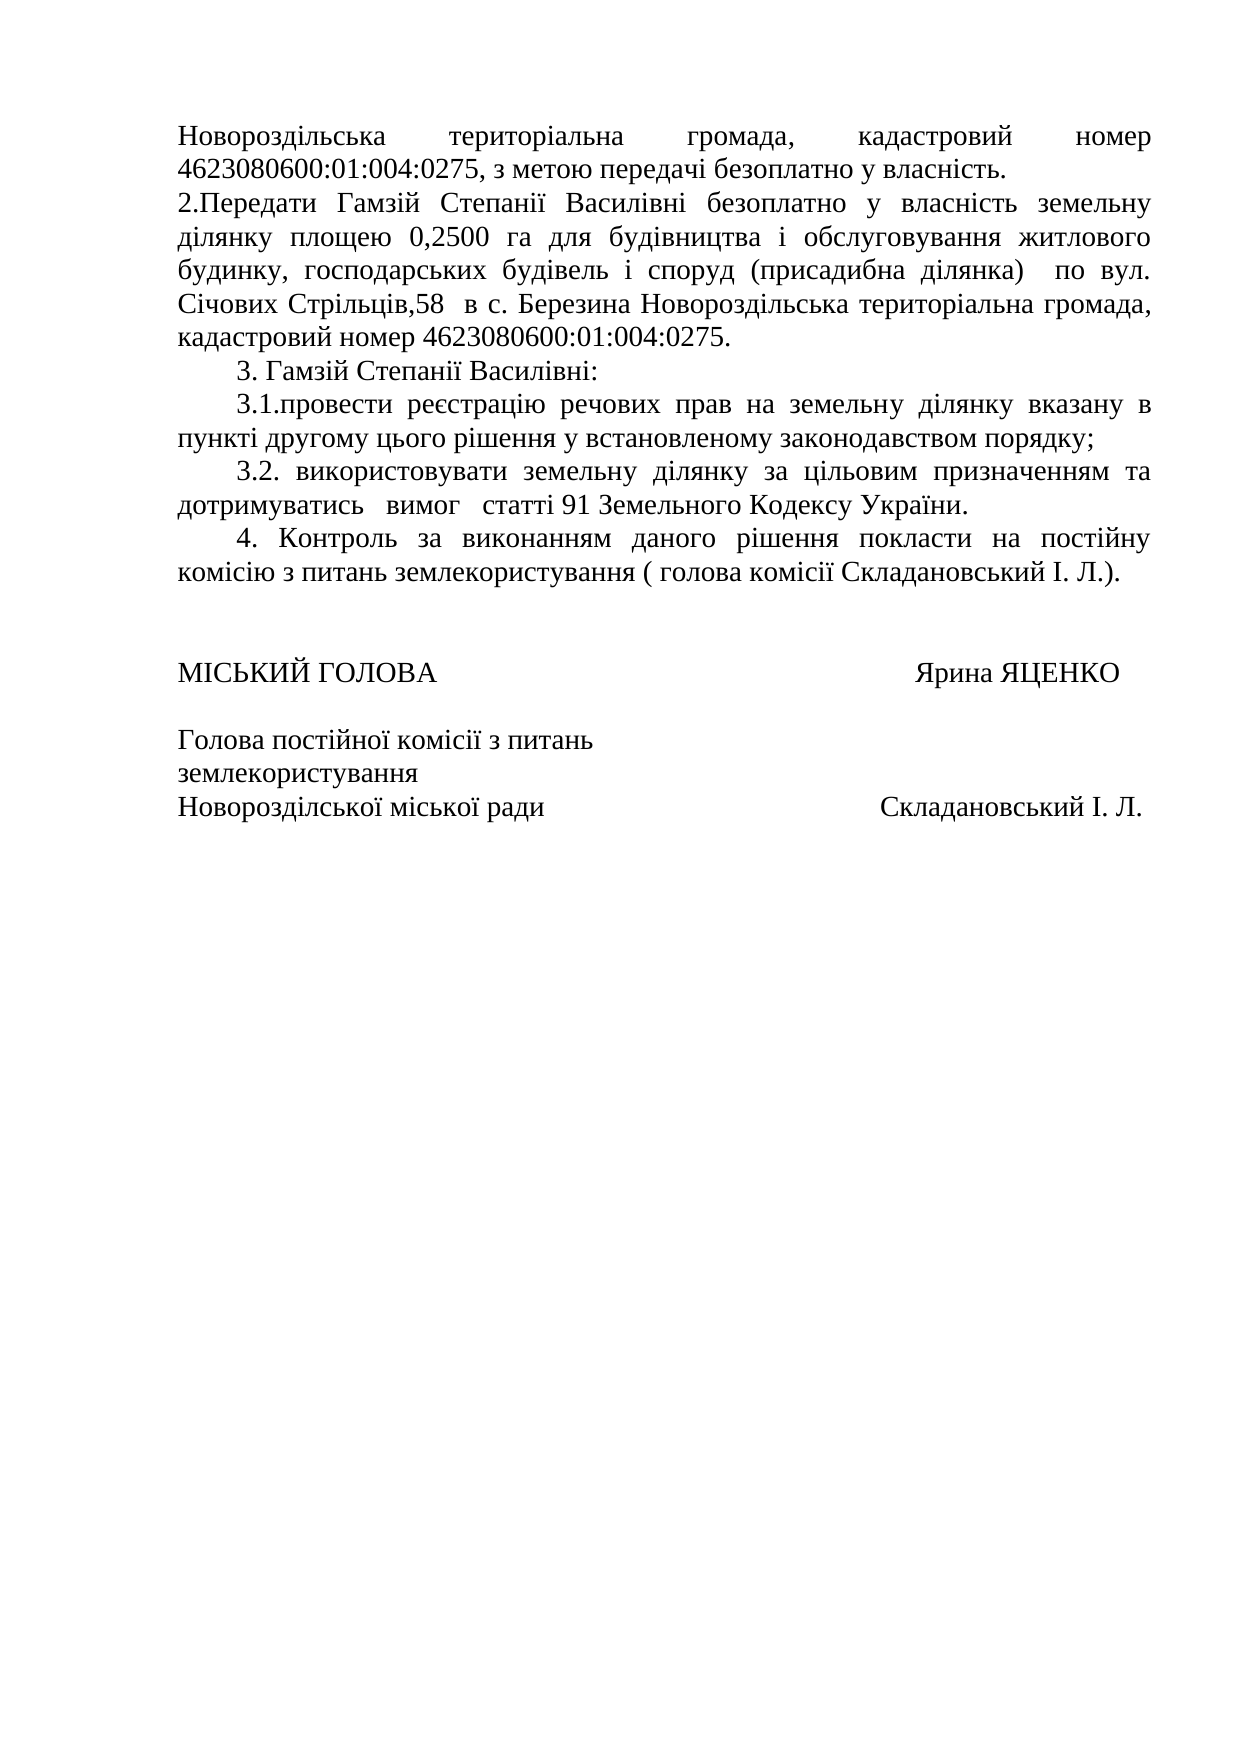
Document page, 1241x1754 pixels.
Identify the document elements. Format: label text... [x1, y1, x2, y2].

text 3.2. використовувати земельну ділянку за цільовим призначенням та дотримуватись вимог статті 91 Земельного Кодексу України. [177, 453, 1152, 521]
text 3.1.провести реєстрацію речових прав на земельну ділянку вказану в пункті другому цього рішення у встановленому законодавством порядку; [177, 386, 1152, 453]
text землекористування [177, 755, 1152, 789]
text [177, 118, 1152, 185]
text МІСЬКИЙ ГОЛОВА Ярина ЯЦЕНКО [177, 655, 1152, 688]
text Голова постійної комісії з питань [177, 722, 1152, 755]
text 2.Передати Гамзій Степанії Василівні безоплатно у власність земельну ділянку площею 0,2500 га для будівництва і обслуговування житлового будинку, господарських будівель і споруд (присадибна ділянка) по вул. Січових Стрільців,58 в с. Березина Новороздільська територіальна громада, кадастровий номер 4623080600:01:004:0275. [177, 185, 1152, 353]
text 3. Гамзій Степанії Василівні: [177, 353, 1152, 386]
text Новорозділської міської ради Складановський І. Л. [177, 789, 1152, 822]
text 4. Контроль за виконанням даного рішення покласти на постійну комісію з питань землекористування ( голова комісії Складановський І. Л.). [177, 521, 1152, 588]
